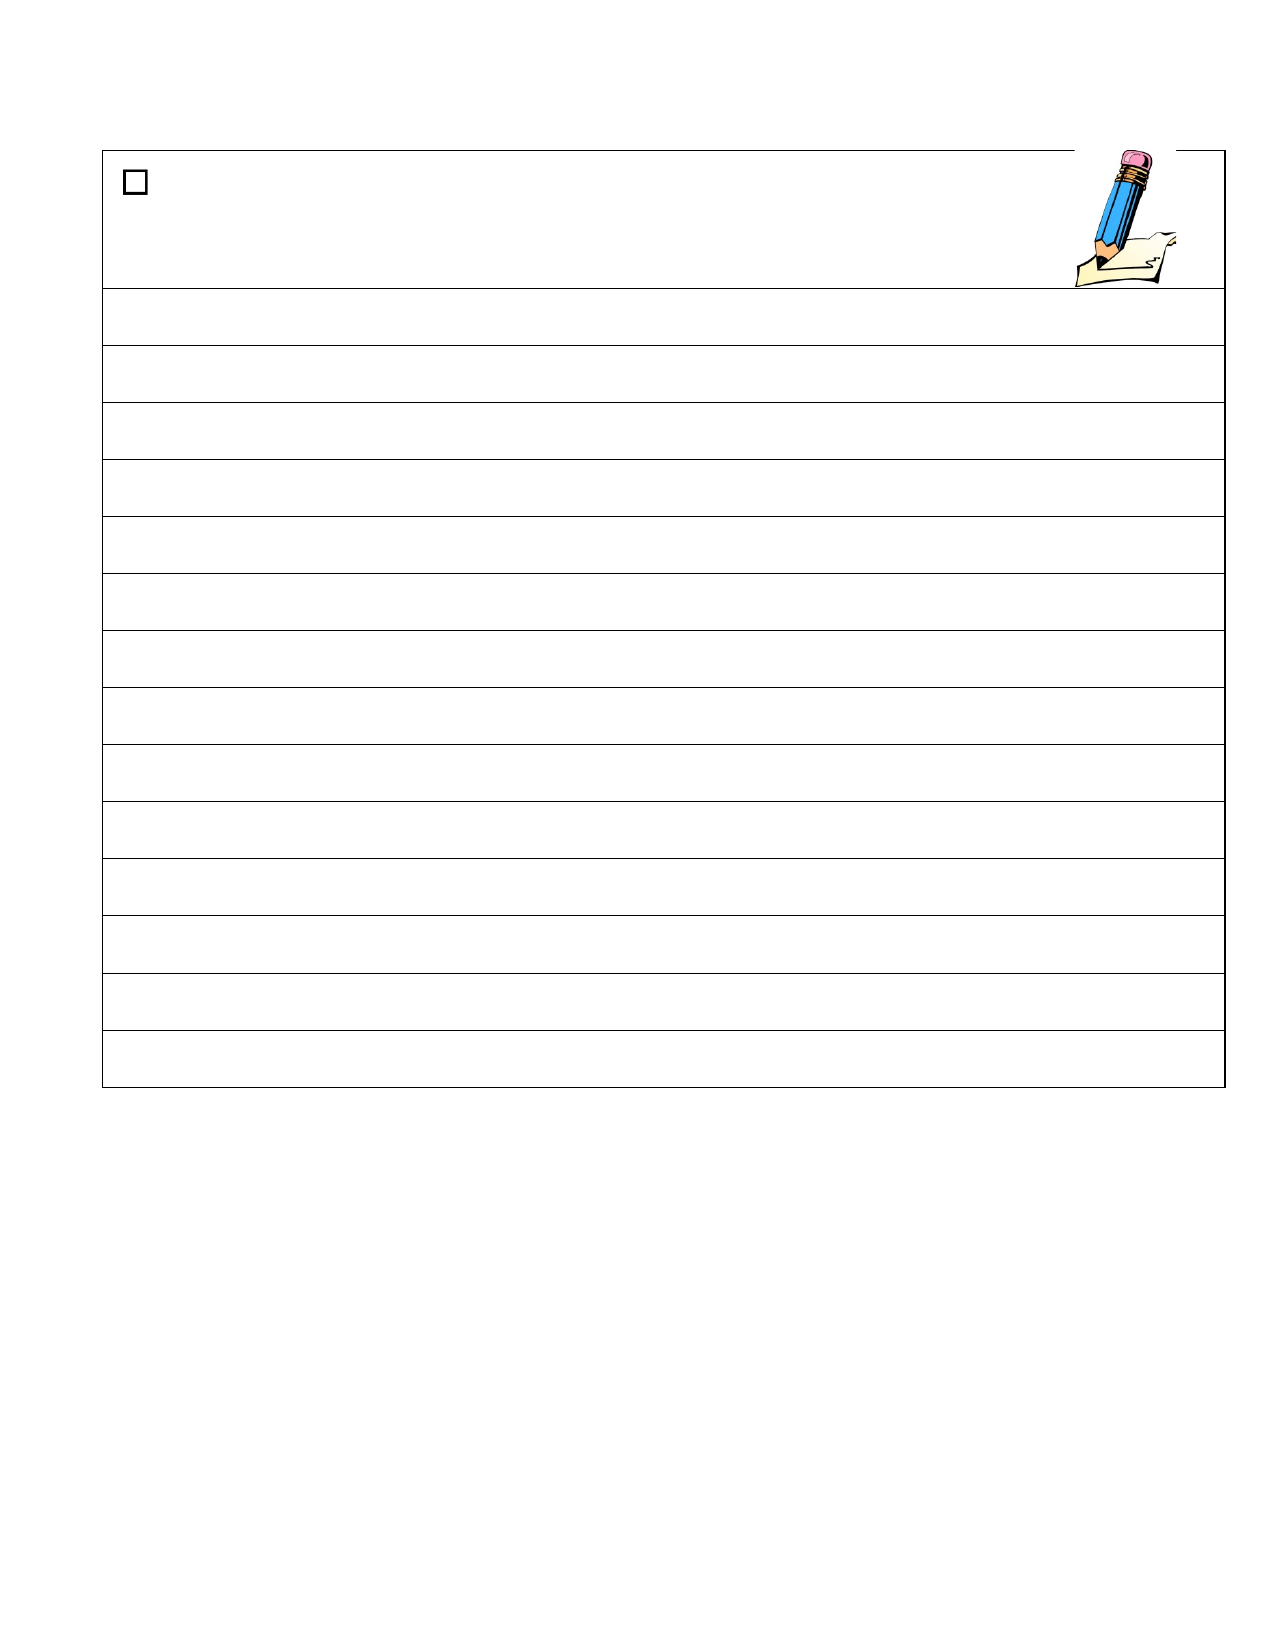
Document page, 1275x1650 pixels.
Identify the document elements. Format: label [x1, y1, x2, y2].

picture [115, 162, 153, 200]
table_cell [103, 688, 1224, 744]
table_cell [103, 859, 1224, 915]
table_cell [103, 745, 1224, 801]
table_cell [103, 916, 1224, 972]
table_cell [103, 460, 1224, 516]
table_cell [103, 346, 1224, 402]
table_cell [103, 631, 1224, 687]
table_cell [103, 517, 1224, 573]
table_cell [103, 289, 1224, 344]
table_cell [103, 151, 1224, 287]
table_cell [103, 403, 1224, 459]
table_cell [103, 974, 1224, 1029]
table_cell [103, 802, 1224, 858]
table_cell [103, 1031, 1224, 1087]
table_cell [103, 574, 1224, 630]
picture [1073, 150, 1177, 285]
